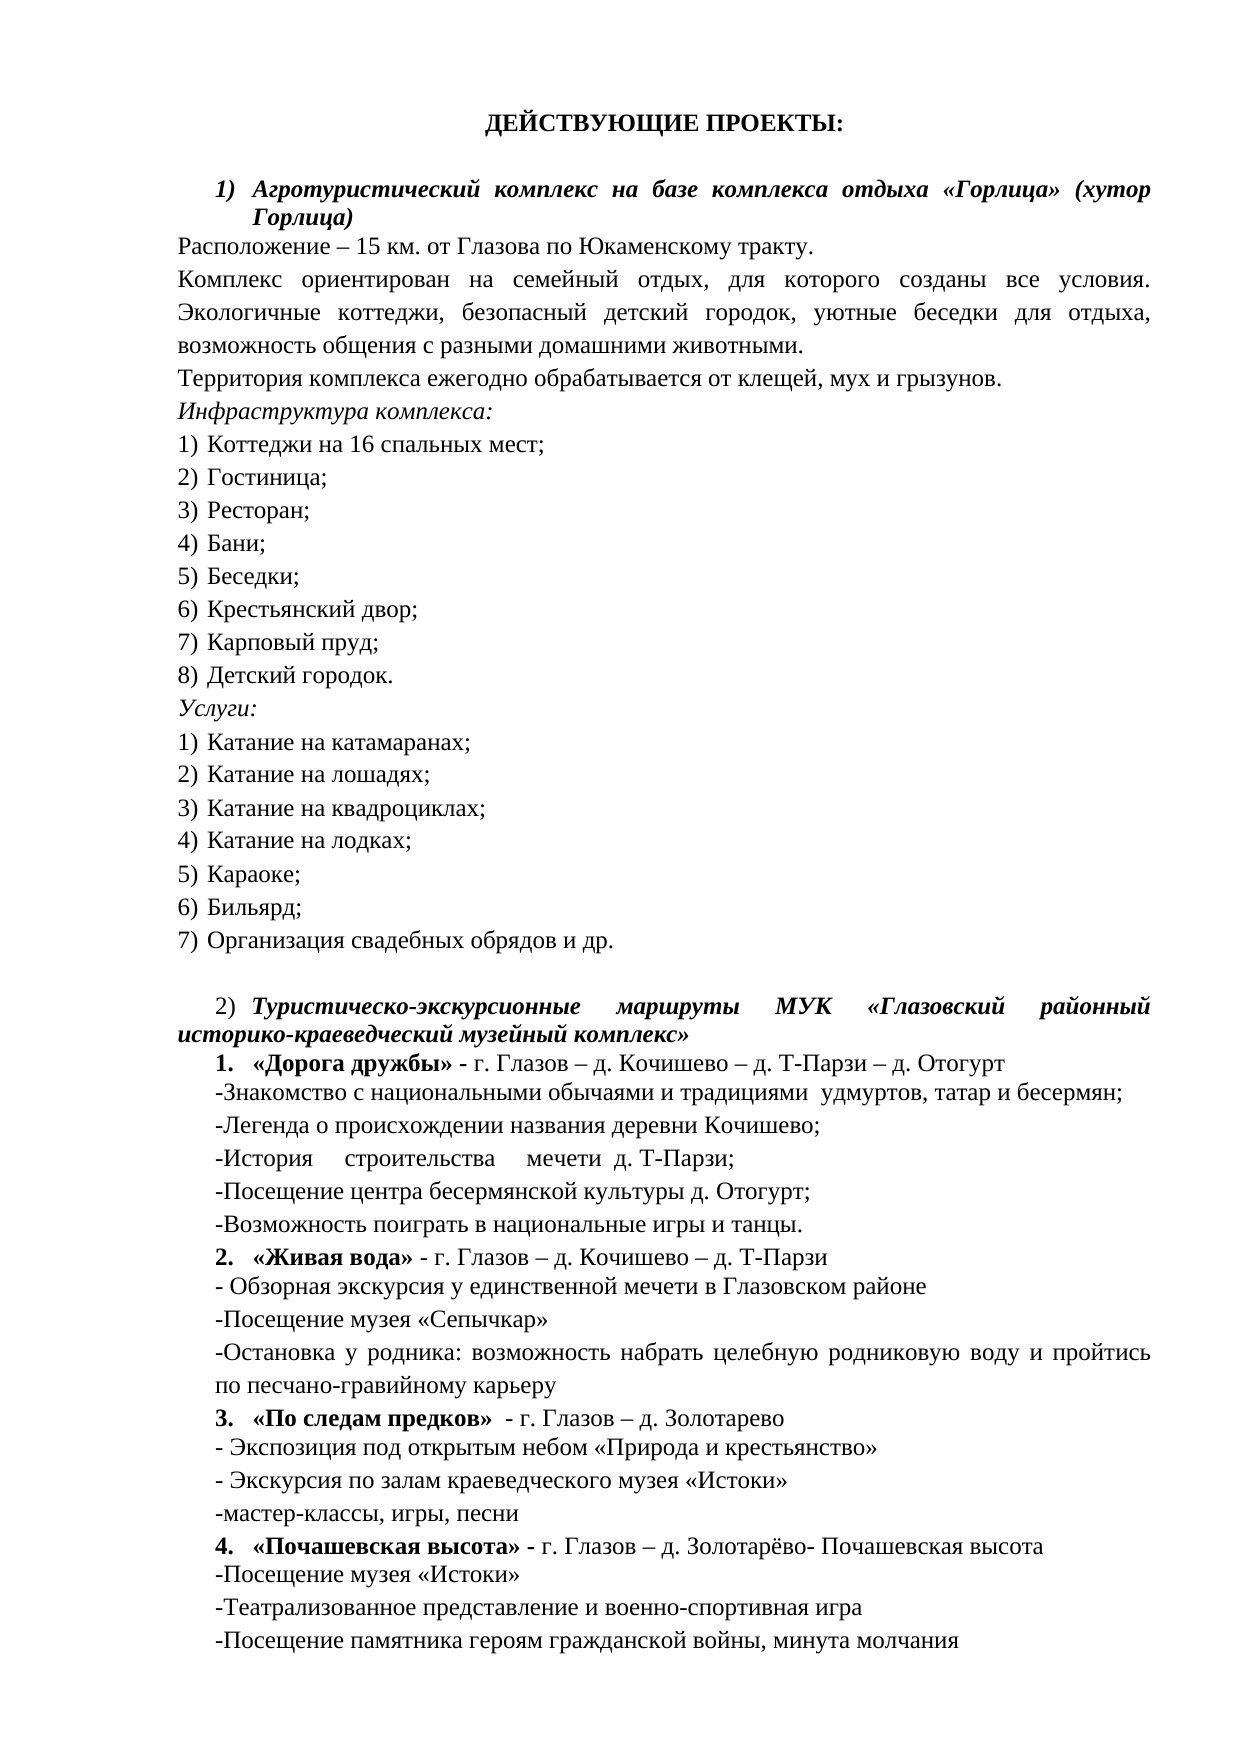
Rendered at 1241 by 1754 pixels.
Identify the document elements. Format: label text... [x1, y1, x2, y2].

text 7) Карповый пруд; [177, 627, 1152, 656]
text -История строительства мечети д. Т-Парзи; [215, 1143, 1144, 1172]
text 7) Организация свадебных обрядов и др. [177, 925, 1152, 953]
list Агротуристический комплекс на базе комплекса отдыха «Горлица» (хутор Горлица) [215, 174, 1152, 231]
text - Экскурсия по залам краеведческого музея «Истоки» [215, 1465, 1152, 1493]
list «По следам предков» - г. Глазов – д. Золотарево [215, 1403, 1152, 1432]
text 1) Коттеджи на 16 спальных мест; [177, 429, 1152, 458]
text 3) Катание на квадроциклах; [177, 793, 1152, 821]
text -Остановка у родника: возможность набрать целебную родниковую воду и пройтись по песчано-гравийному карьеру [215, 1337, 1152, 1399]
text -Театрализованное представление и военно-спортивная игра [215, 1592, 1152, 1621]
text 4) Катание на лодках; [177, 826, 1152, 854]
text -Легенда о происхождении названия деревни Кочишево; [215, 1110, 1144, 1139]
text -Посещение памятника героям гражданской войны, минута молчания [215, 1626, 1152, 1654]
text 5) Беседки; [177, 561, 1152, 590]
text 3) Ресторан; [177, 495, 1152, 524]
list «Почашевская высота» - г. Глазов – д. Золотарёво- Почашевская высота [215, 1531, 1152, 1559]
text 2) Катание на лошадях; [177, 759, 1152, 788]
text - Обзорная экскурсия у единственной мечети в Глазовском районе [215, 1271, 1152, 1299]
text 6) Крестьянский двор; [177, 594, 1152, 623]
text Территория комплекса ежегодно обрабатывается от клещей, мух и грызунов. [177, 363, 1152, 392]
text -Посещение музея «Сепычкар» [215, 1304, 1152, 1333]
text Инфраструктура комплекса: [177, 396, 1152, 425]
text 8) Детский городок. [177, 661, 1152, 689]
text -Посещение музея «Истоки» [215, 1559, 1152, 1588]
list «Дорога дружбы» - г. Глазов – д. Кочишево – д. Т-Парзи – д. Отогурт [215, 1048, 1152, 1077]
text 1) Катание на катамаранах; [177, 727, 1152, 755]
text - Экспозиция под открытым небом «Природа и крестьянство» [215, 1432, 1152, 1460]
text 2) Гостиница; [177, 462, 1152, 491]
text -Посещение центра бесермянской культуры д. Отогурт; [215, 1176, 1144, 1205]
text 5) Караоке; [177, 859, 1152, 887]
text 6) Бильярд; [177, 892, 1152, 920]
text -мастер-классы, игры, песни [215, 1498, 1152, 1526]
text Комплекс ориентирован на семейный отдых, для которого созданы все условия. Экологичные коттеджи, безопасный детский городок, уютные беседки для отдыха, возможность общения с разными домашними животными. [177, 264, 1152, 359]
text -Возможность поиграть в национальные игры и танцы. [215, 1209, 1152, 1238]
text Действующие проекты: [177, 108, 1152, 136]
list «Живая вода» - г. Глазов – д. Кочишево – д. Т-Парзи [215, 1242, 1152, 1271]
list Туристическо-экскурсионные маршруты МУК «Глазовский районный историко-краеведческий музейный комплекс» [177, 991, 1152, 1048]
text 4) Бани; [177, 528, 1152, 557]
text -Знакомство с национальными обычаями и традициями удмуртов, татар и бесермян; [215, 1077, 1144, 1106]
text Расположение – 15 км. от Глазова по Юкаменскому тракту. [177, 231, 1152, 260]
text Услуги: [177, 693, 1152, 722]
